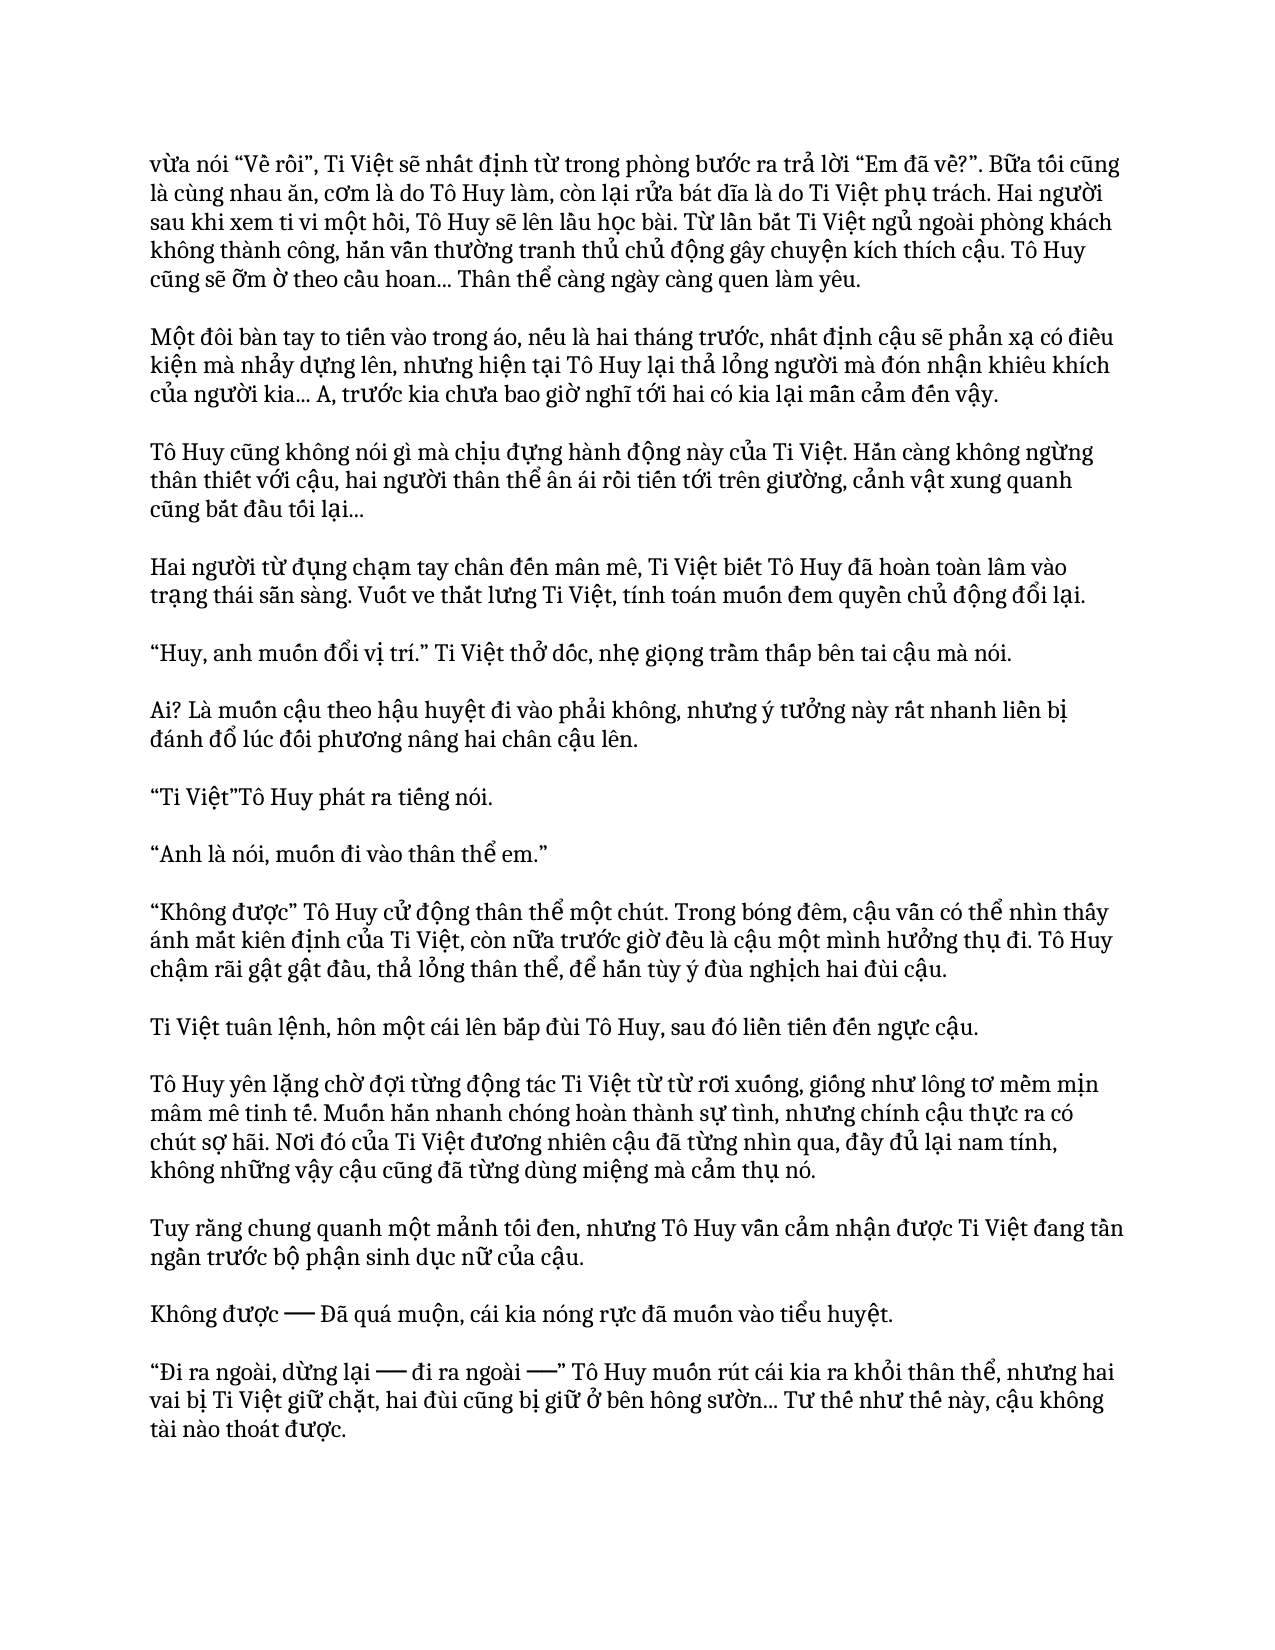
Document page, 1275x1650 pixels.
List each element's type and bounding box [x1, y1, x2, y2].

text [150, 150, 1125, 1472]
